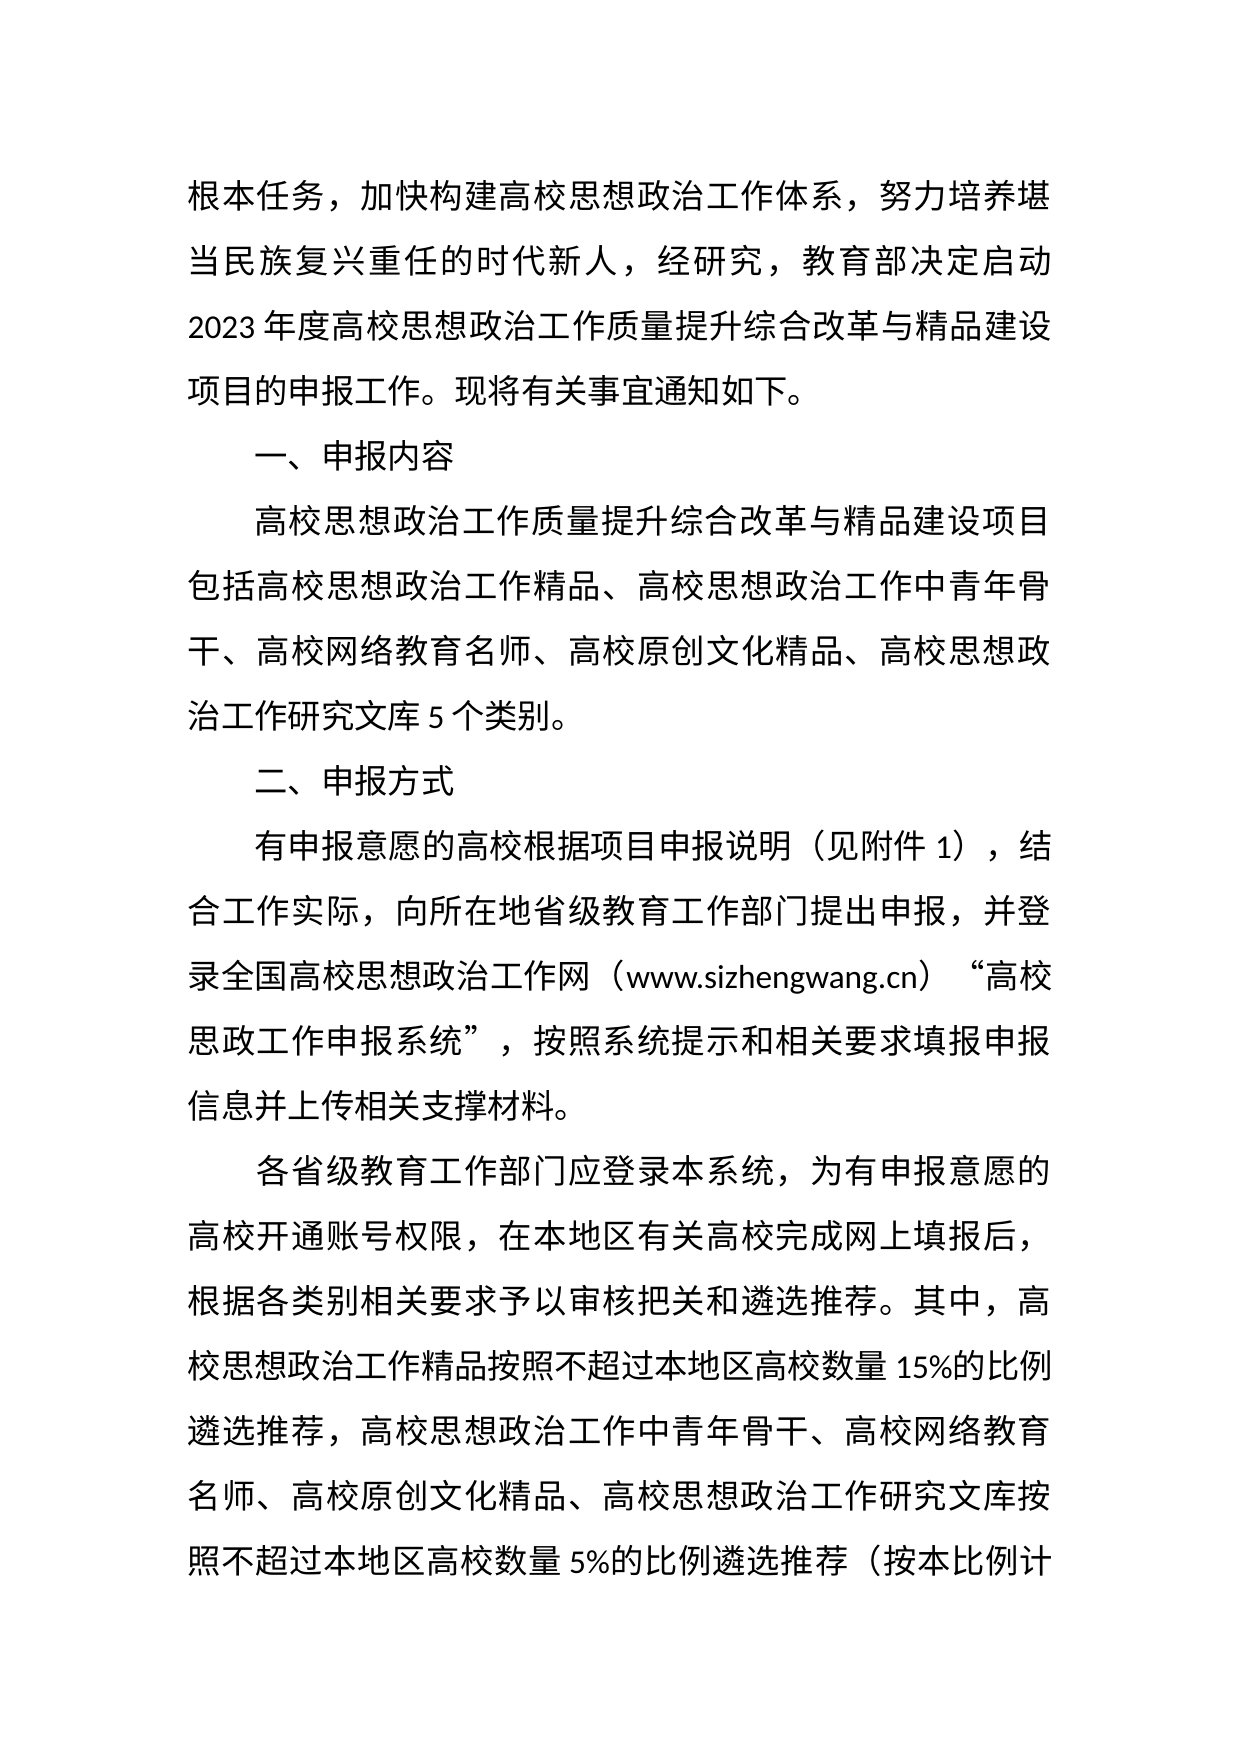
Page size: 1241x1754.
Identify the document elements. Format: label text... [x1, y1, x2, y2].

text 高校思想政治工作质量提升综合改革与精品建设项目包括高校思想政治工作精品、高校思想政治工作中青年骨干、高校网络教育名师、高校原创文化精品、高校思想政治工作研究文库5个类别。 [187, 487, 1053, 747]
text 二、申报方式 [187, 747, 1053, 812]
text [187, 1137, 1053, 1592]
text 有申报意愿的高校根据项目申报说明（见附件1），结合工作实际，向所在地省级教育工作部门提出申报，并登录全国高校思想政治工作网（www.sizhengwang.cn）“高校思政工作申报系统”，按照系统提示和相关要求填报申报信息并上传相关支撑材料。 [187, 812, 1053, 1137]
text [187, 162, 1053, 422]
text 一、申报内容 [187, 422, 1053, 487]
